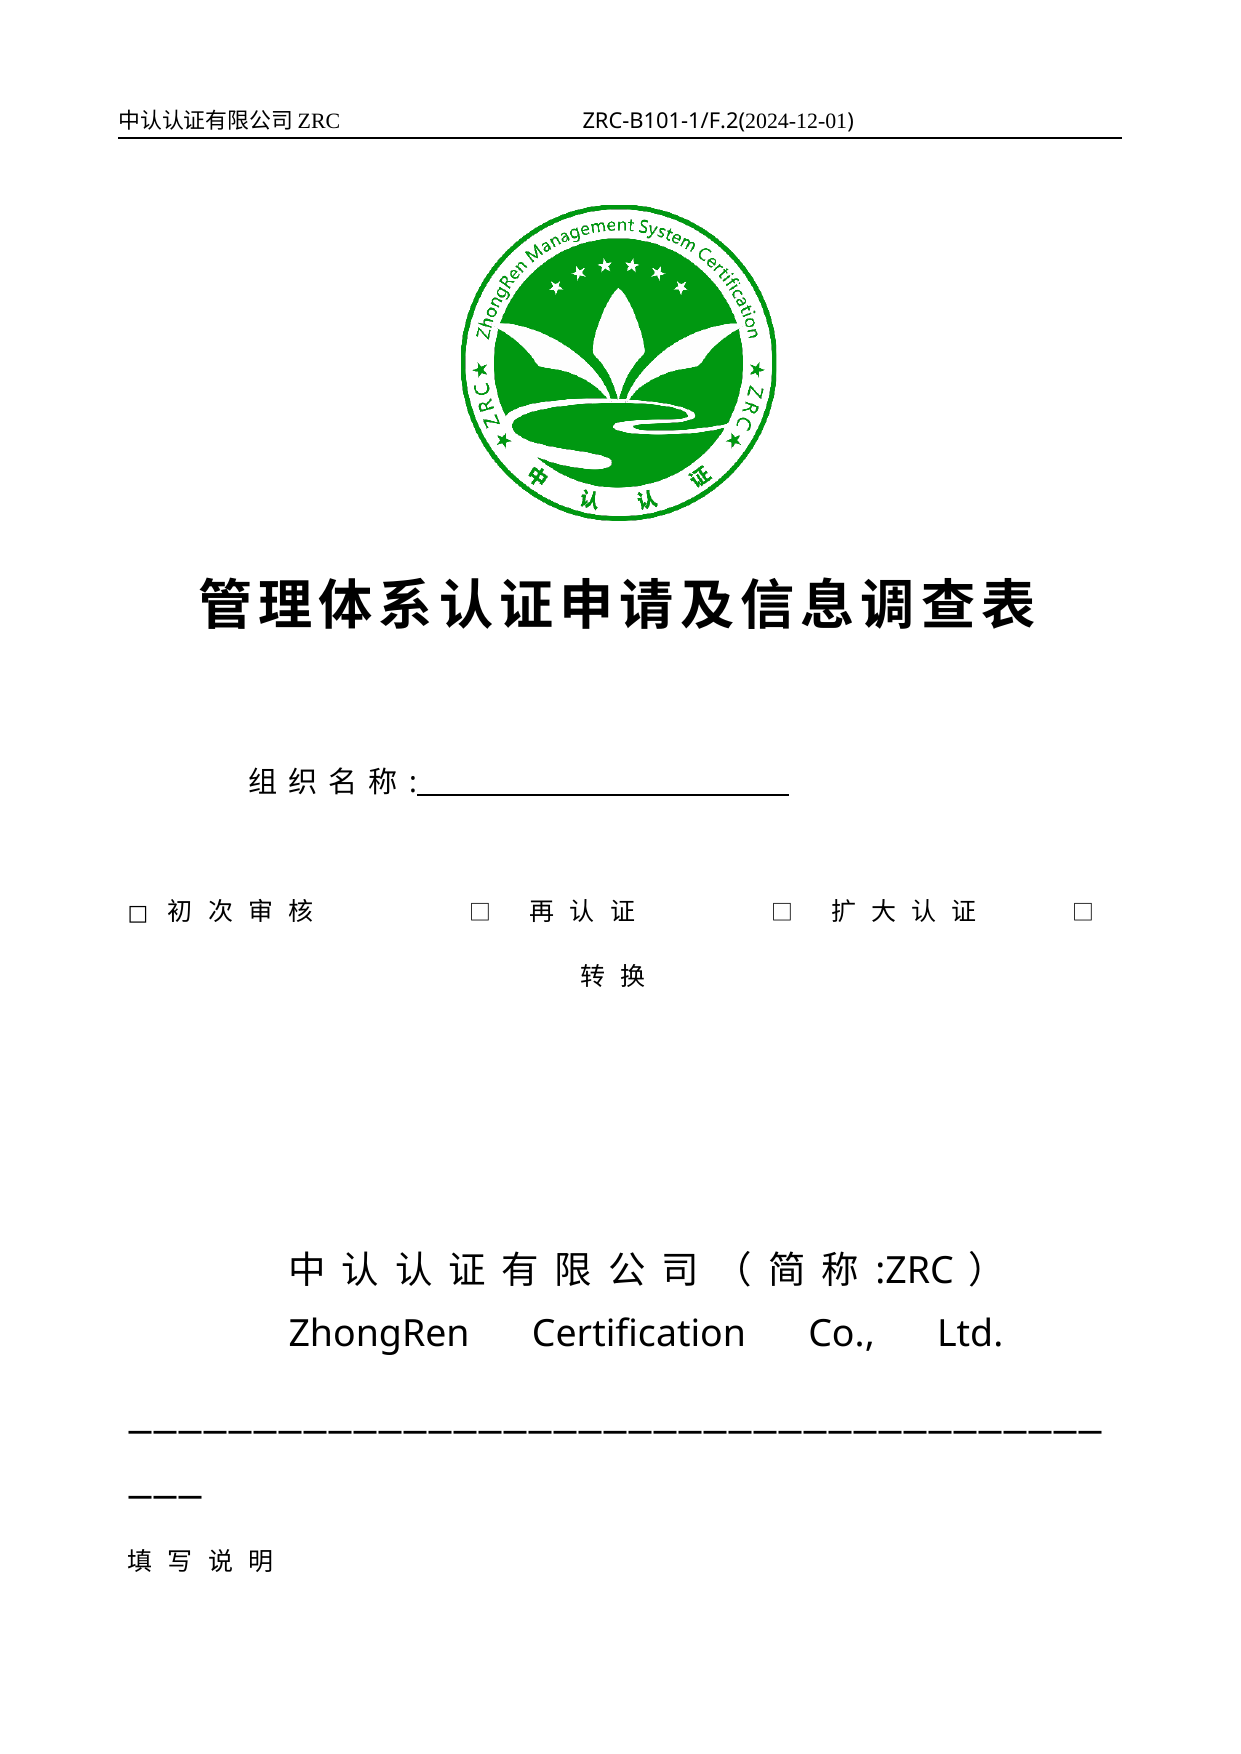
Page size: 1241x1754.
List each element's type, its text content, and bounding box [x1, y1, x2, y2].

text □ 初次审核 □ 再认证 □ 扩大认证 □ 转换 [127, 877, 1113, 1007]
text —————————————————————————————————————————— [127, 1397, 1113, 1527]
text ZhongRen Certification Co., Ltd. [127, 1299, 1009, 1364]
text 组织名称: [127, 747, 1113, 812]
picture [461, 205, 777, 521]
text 中认认证有限公司（简称:ZRC） [127, 1234, 1009, 1299]
text 填写说明 [127, 1527, 1113, 1592]
text 管理体系认证申请及信息调查表 [127, 552, 1113, 649]
